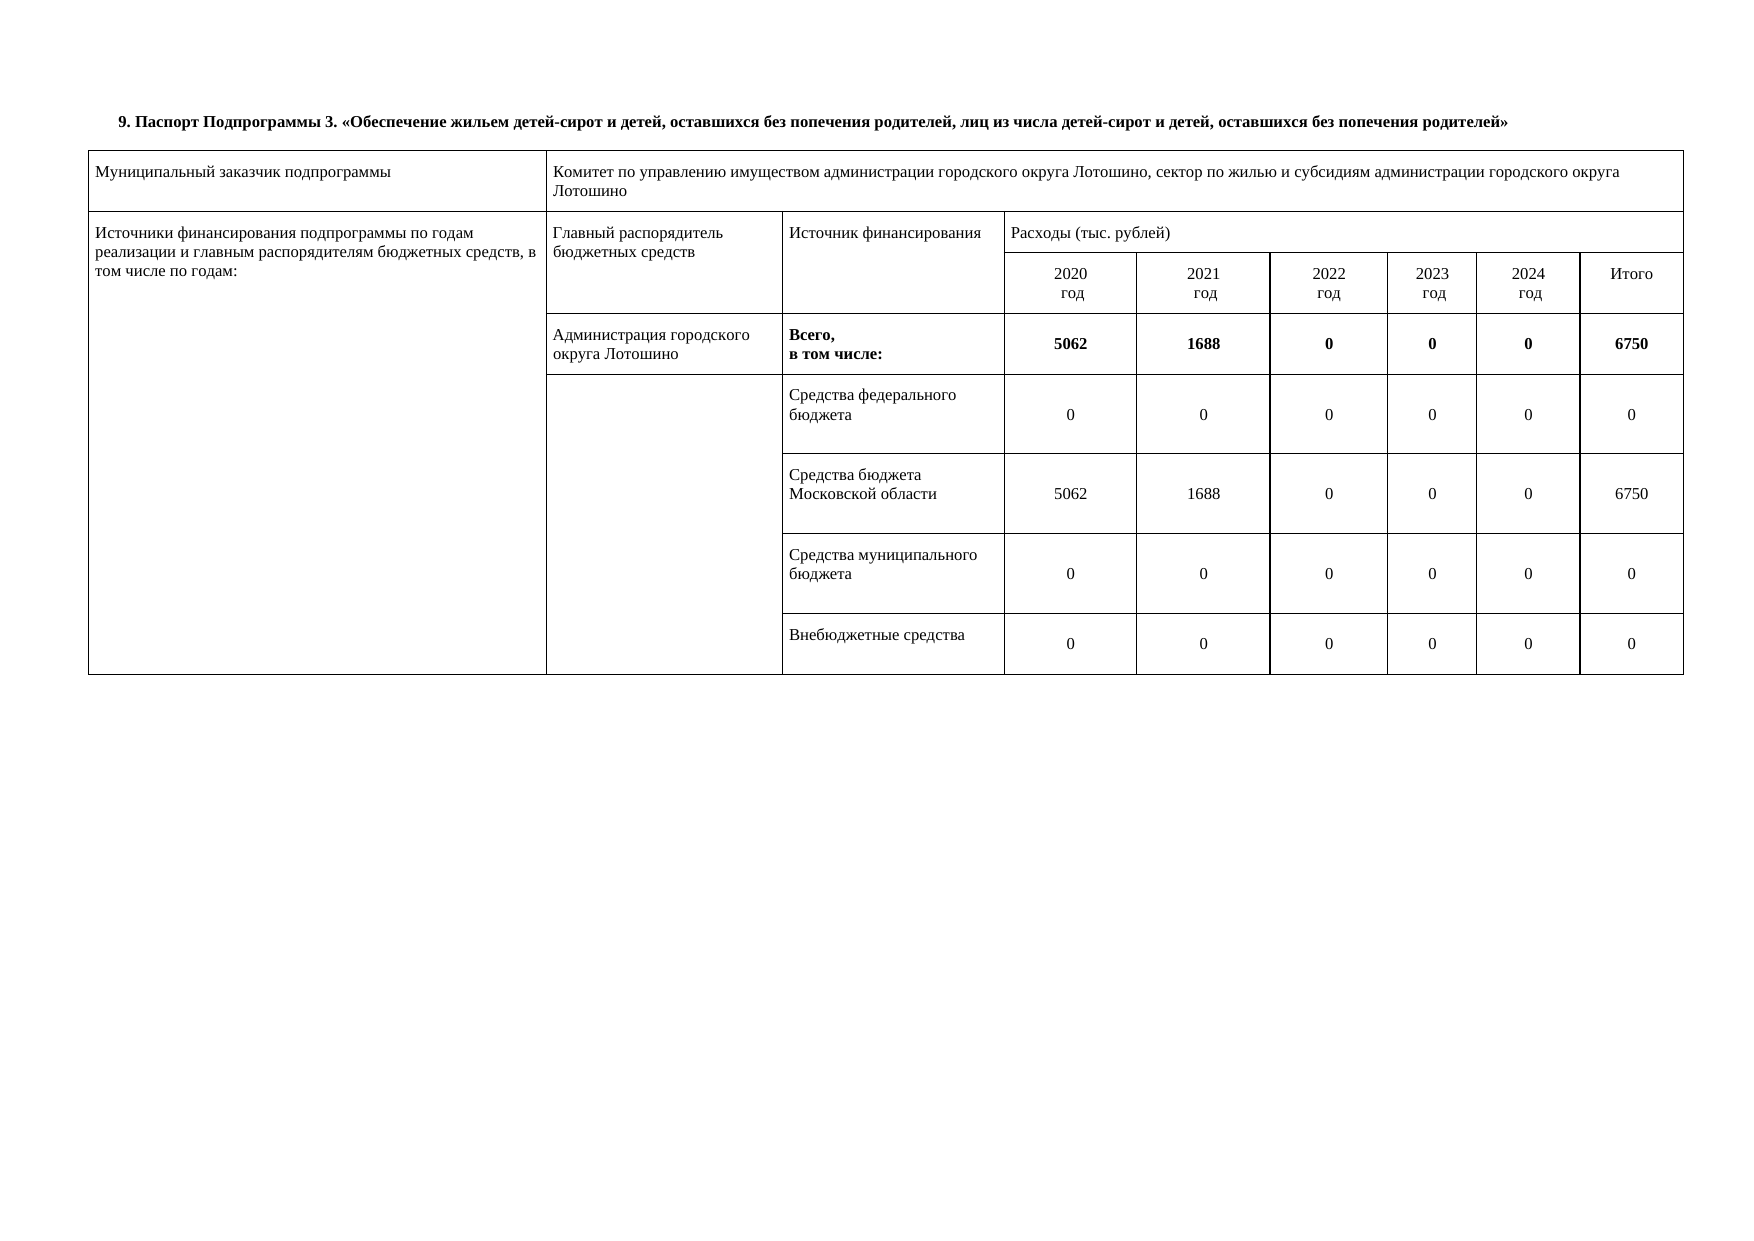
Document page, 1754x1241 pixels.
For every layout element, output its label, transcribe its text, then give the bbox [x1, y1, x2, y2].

table_cell Администрация городского округа Лотошино [547, 314, 782, 373]
table_cell 0 [1271, 454, 1387, 533]
table_cell [547, 375, 782, 673]
table_cell 0 [1388, 375, 1476, 453]
table_cell 2021 год [1137, 253, 1269, 313]
table_cell 2024 год [1477, 253, 1579, 313]
table_cell Главный распорядитель бюджетных средств [547, 212, 782, 313]
table_cell 1688 [1137, 314, 1269, 373]
table_cell 0 [1137, 534, 1269, 613]
table_cell 0 [1477, 375, 1579, 453]
table_cell 0 [1271, 614, 1387, 673]
table_cell 6750 [1581, 314, 1683, 373]
table_cell 0 [1477, 454, 1579, 533]
table_cell 6750 [1581, 454, 1683, 533]
table_cell 0 [1477, 614, 1579, 673]
table_cell Средства муниципального бюджета [783, 534, 1004, 613]
table_cell 0 [1581, 375, 1683, 453]
table_cell Источники финансирования подпрограммы по годам реализации и главным распорядителям бюджетных средств, в том числе по годам: [89, 212, 546, 673]
table_cell 0 [1137, 375, 1269, 453]
table_cell 0 [1137, 614, 1269, 673]
table_cell 0 [1005, 614, 1136, 673]
table_cell 0 [1477, 534, 1579, 613]
table_cell 0 [1271, 375, 1387, 453]
table_cell 1688 [1137, 454, 1269, 533]
table_cell Всего, в том числе: [783, 314, 1004, 373]
table_cell Источник финансирования [783, 212, 1004, 313]
table_cell 0 [1388, 314, 1476, 373]
table_cell 0 [1005, 534, 1136, 613]
table_cell 5062 [1005, 454, 1136, 533]
table_cell 2020 год [1005, 253, 1136, 313]
table_cell 0 [1388, 454, 1476, 533]
text 9. Паспорт Подпрограммы 3. «Обеспечение жильем детей-сирот и детей, оставшихся без попечения родителей, лиц из числа детей-сирот и детей, оставшихся без попечения родителей» [118, 112, 1695, 131]
table_cell Внебюджетные средства [783, 614, 1004, 673]
table_cell Средства федерального бюджета [783, 375, 1004, 453]
table_cell 0 [1388, 534, 1476, 613]
table_cell 2022 год [1271, 253, 1387, 313]
table_cell 0 [1388, 614, 1476, 673]
table_header Комитет по управлению имуществом администрации городского округа Лотошино, сектор по жилью и субсидиям администрации городского округа Лотошино [547, 151, 1683, 211]
table_cell 0 [1581, 614, 1683, 673]
table_cell 0 [1477, 314, 1579, 373]
table_cell Расходы (тыс. рублей) [1005, 212, 1683, 252]
table_cell 2023 год [1388, 253, 1476, 313]
table_cell 0 [1271, 534, 1387, 613]
table_cell 0 [1271, 314, 1387, 373]
table_cell 0 [1581, 534, 1683, 613]
table_cell 5062 [1005, 314, 1136, 373]
table_cell Итого [1581, 253, 1683, 313]
table_header Муниципальный заказчик подпрограммы [89, 151, 546, 211]
table_cell Средства бюджета Московской области [783, 454, 1004, 533]
table_cell 0 [1005, 375, 1136, 453]
